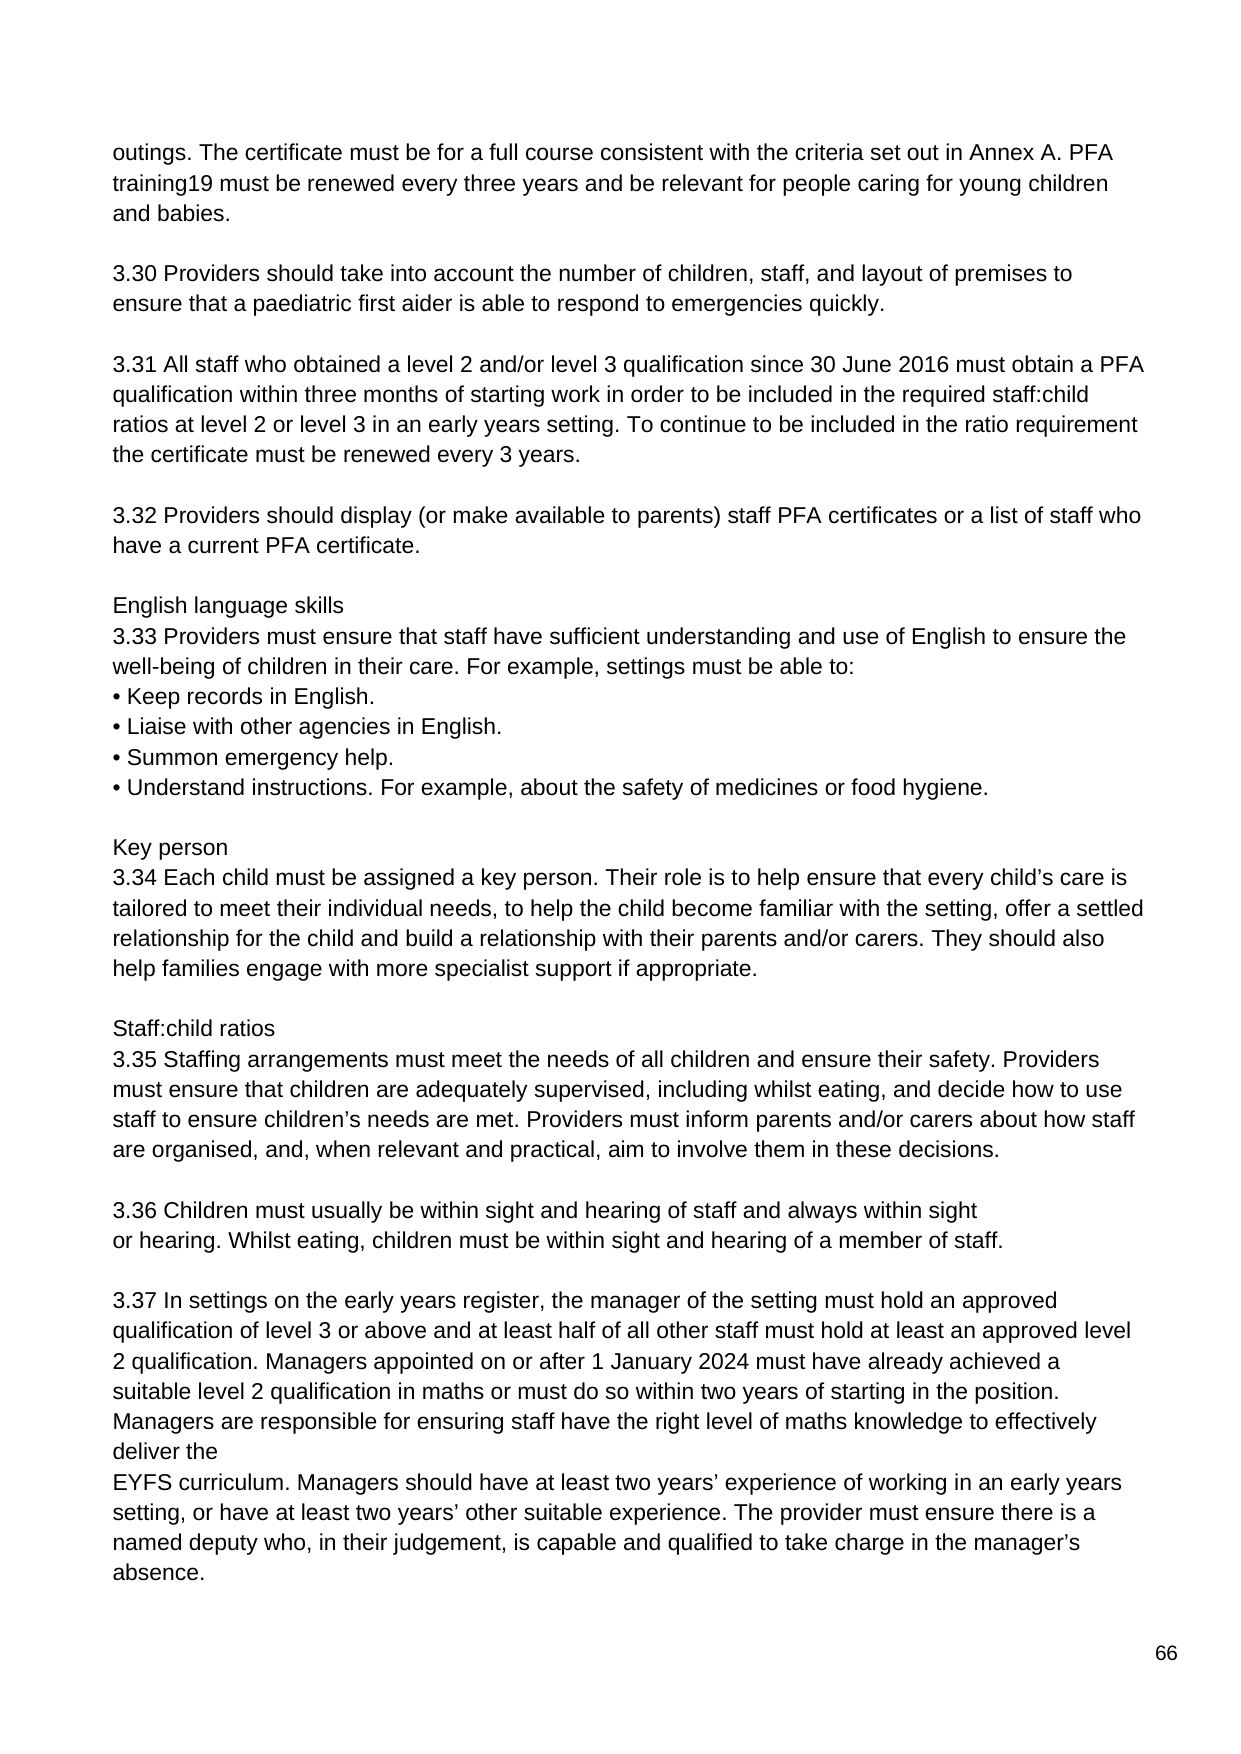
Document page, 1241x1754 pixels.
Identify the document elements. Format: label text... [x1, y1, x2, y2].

text • Understand instructions. For example, about the safety of medicines or food hygiene. [112, 774, 1145, 800]
text 3.36 Children must usually be within sight and hearing of staff and always within sight [112, 1197, 1145, 1223]
text 3.31 All staff who obtained a level 2 and/or level 3 qualification since 30 June 2016 must obtain a PFA qualification within three months of starting work in order to be included in the required staff:child ratios at level 2 or level 3 in an early years setting. To continue to be included in the ratio requirement the certificate must be renewed every 3 years. [112, 351, 1145, 468]
text English language skills [112, 592, 1145, 619]
text 3.33 Providers must ensure that staff have sufficient understanding and use of English to ensure the well-being of children in their care. For example, settings must be able to: [112, 623, 1145, 679]
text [112, 139, 1145, 226]
text • Liaise with other agencies in English. [112, 713, 1145, 739]
text • Keep records in English. [112, 683, 1145, 709]
text 3.37 In settings on the early years register, the manager of the setting must hold an approved qualification of level 3 or above and at least half of all other staff must hold at least an approved level 2 qualification. Managers appointed on or after 1 January 2024 must have already achieved a suitable level 2 qualification in maths or must do so within two years of starting in the position. Managers are responsible for ensuring staff have the right level of maths knowledge to effectively deliver the [112, 1287, 1145, 1464]
text Key person [112, 834, 1145, 860]
text 3.34 Each child must be assigned a key person. Their role is to help ensure that every child’s care is tailored to meet their individual needs, to help the child become familiar with the setting, offer a settled relationship for the child and build a relationship with their parents and/or carers. They should also help families engage with more specialist support if appropriate. [112, 864, 1145, 981]
text 3.32 Providers should display (or make available to parents) staff PFA certificates or a list of staff who have a current PFA certificate. [112, 502, 1145, 558]
text 3.35 Staffing arrangements must meet the needs of all children and ensure their safety. Providers must ensure that children are adequately supervised, including whilst eating, and decide how to use staff to ensure children’s needs are met. Providers must inform parents and/or carers about how staff are organised, and, when relevant and practical, aim to involve them in these decisions. [112, 1046, 1145, 1162]
text EYFS curriculum. Managers should have at least two years’ experience of working in an early years setting, or have at least two years’ other suitable experience. The provider must ensure there is a named deputy who, in their judgement, is capable and qualified to take charge in the manager’s absence. [112, 1468, 1145, 1585]
text or hearing. Whilst eating, children must be within sight and hearing of a member of staff. [112, 1227, 1145, 1253]
text Staff:child ratios [112, 1015, 1145, 1042]
text 3.30 Providers should take into account the number of children, staff, and layout of premises to ensure that a paediatric first aider is able to respond to emergencies quickly. [112, 260, 1145, 317]
text • Summon emergency help. [112, 743, 1145, 770]
